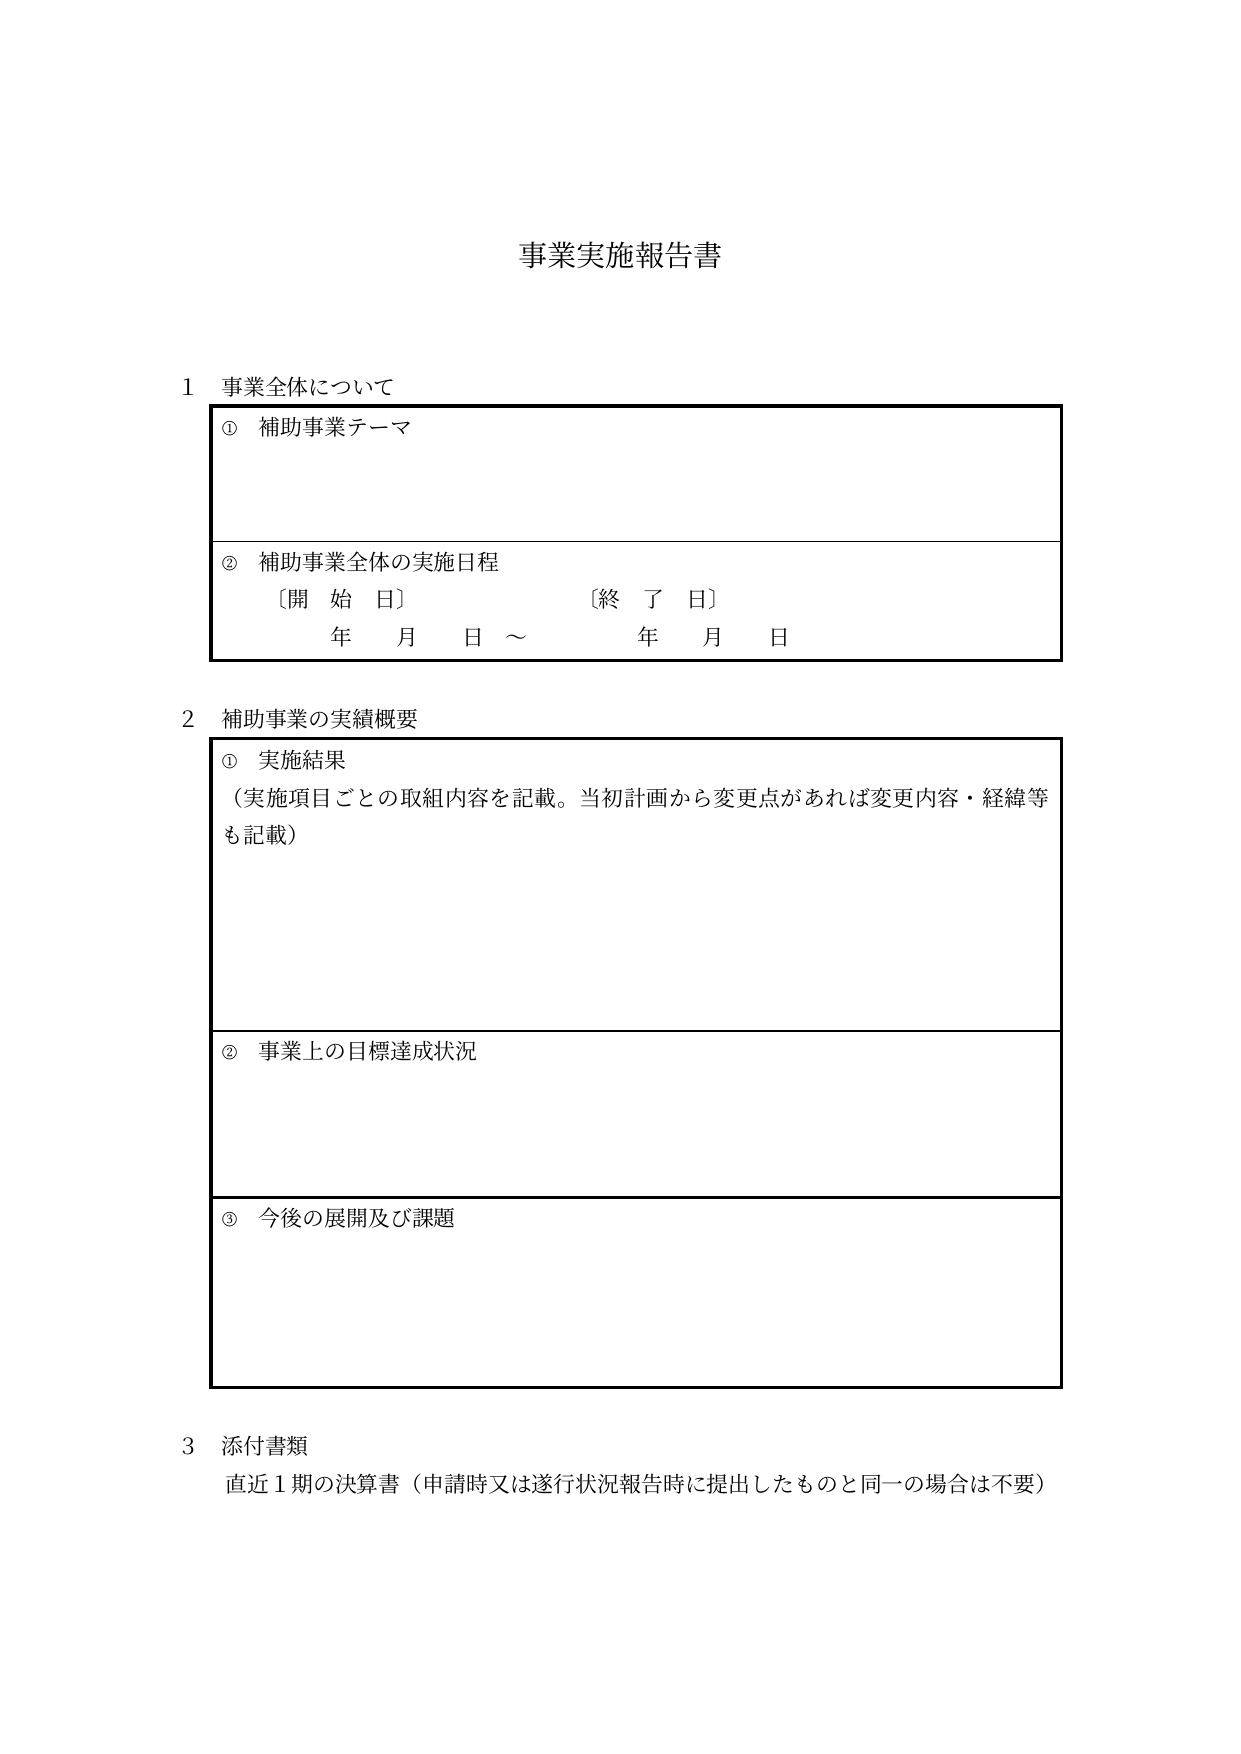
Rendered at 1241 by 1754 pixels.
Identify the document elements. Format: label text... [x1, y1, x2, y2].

table_header 補助事業テーマ [213, 408, 1060, 541]
table_cell 今後の展開及び課題 [213, 1199, 1060, 1386]
table_header 実施結果 （実施項目ごとの取組内容を記載。当初計画から変更点があれば変更内容・経緯等も記載） [213, 740, 1060, 1029]
text ３ 添付書類 [177, 1426, 1063, 1464]
text 事業実施報告書 [177, 217, 1063, 292]
text 直近１期の決算書（申請時又は遂行状況報告時に提出したものと同一の場合は不要） [225, 1464, 1063, 1501]
text １ 事業全体について [177, 367, 1063, 404]
table_cell 事業上の目標達成状況 [213, 1032, 1060, 1196]
text ２ 補助事業の実績概要 [177, 700, 1063, 737]
table_cell 補助事業全体の実施日程 〔開 始 日〕 〔終 了 日〕 年 月 日 ～ 年 月 日 [213, 542, 1060, 659]
